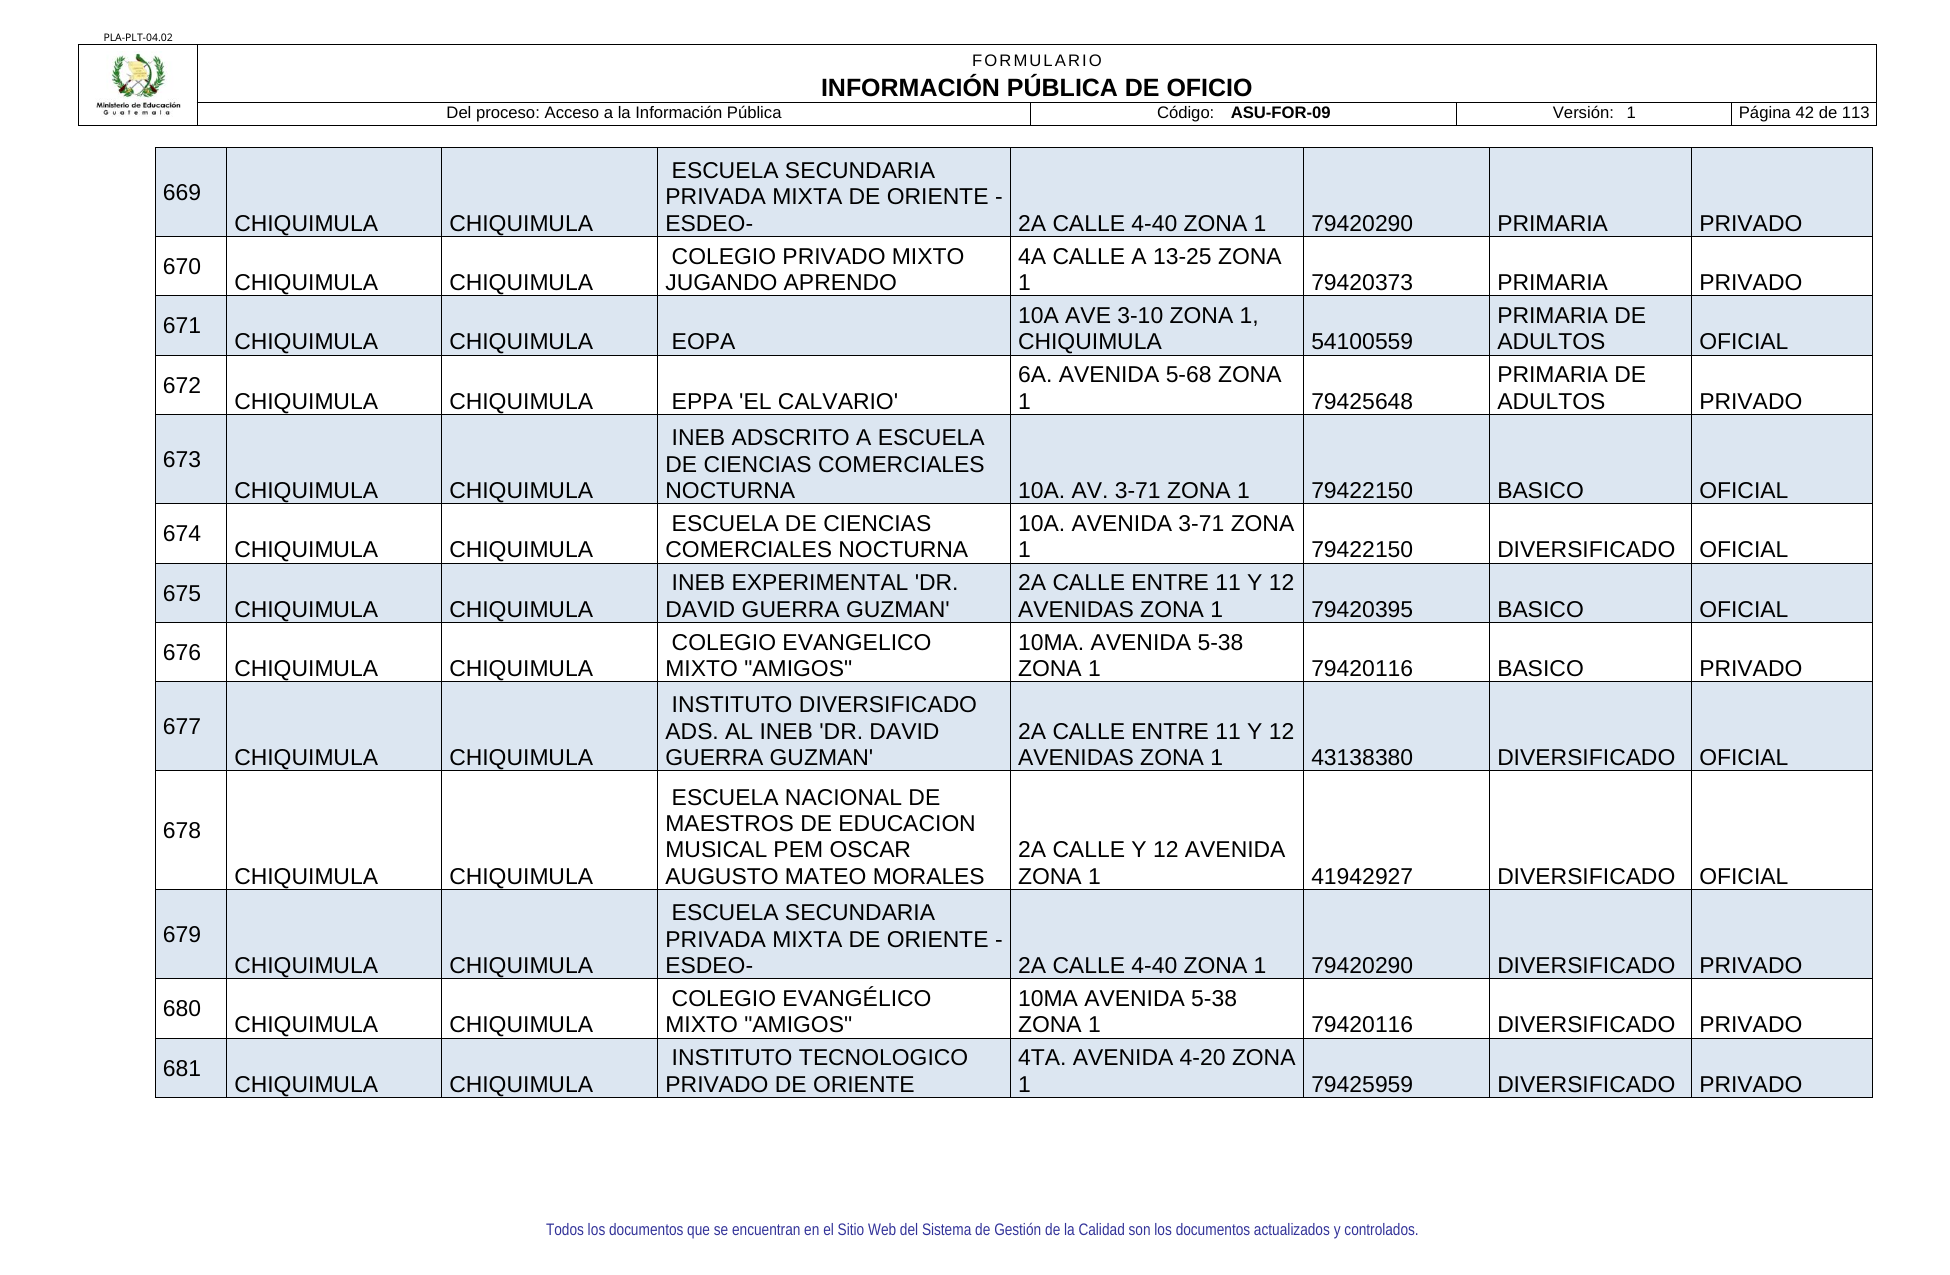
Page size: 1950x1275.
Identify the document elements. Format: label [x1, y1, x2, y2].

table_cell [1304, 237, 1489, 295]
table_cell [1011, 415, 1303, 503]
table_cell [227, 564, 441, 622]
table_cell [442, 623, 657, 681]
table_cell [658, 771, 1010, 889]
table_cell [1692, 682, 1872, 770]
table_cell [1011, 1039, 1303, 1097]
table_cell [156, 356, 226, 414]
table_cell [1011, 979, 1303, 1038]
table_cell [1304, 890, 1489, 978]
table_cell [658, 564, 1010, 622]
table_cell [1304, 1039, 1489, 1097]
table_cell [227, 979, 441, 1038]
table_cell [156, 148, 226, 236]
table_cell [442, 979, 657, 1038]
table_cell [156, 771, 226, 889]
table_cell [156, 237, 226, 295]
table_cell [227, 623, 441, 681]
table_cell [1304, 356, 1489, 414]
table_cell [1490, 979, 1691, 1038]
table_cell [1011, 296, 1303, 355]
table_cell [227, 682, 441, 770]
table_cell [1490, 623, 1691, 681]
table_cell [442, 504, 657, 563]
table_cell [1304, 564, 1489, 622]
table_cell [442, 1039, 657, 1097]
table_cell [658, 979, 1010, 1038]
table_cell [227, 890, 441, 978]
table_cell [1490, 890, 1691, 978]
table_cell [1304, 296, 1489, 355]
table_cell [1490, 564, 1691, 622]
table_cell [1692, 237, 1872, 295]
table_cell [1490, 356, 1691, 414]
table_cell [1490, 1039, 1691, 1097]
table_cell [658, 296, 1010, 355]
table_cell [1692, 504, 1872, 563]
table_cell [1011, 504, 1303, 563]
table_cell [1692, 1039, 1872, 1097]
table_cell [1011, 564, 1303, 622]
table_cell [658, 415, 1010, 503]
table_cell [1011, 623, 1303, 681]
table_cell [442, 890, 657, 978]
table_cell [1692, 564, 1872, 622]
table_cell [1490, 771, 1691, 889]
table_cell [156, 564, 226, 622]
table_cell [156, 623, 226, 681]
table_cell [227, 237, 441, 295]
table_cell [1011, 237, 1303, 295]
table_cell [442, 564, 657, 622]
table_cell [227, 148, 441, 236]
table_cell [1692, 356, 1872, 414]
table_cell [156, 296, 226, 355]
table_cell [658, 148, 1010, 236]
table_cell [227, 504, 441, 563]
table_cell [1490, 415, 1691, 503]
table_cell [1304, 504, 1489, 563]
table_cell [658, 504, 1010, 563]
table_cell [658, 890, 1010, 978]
picture [95, 51, 181, 117]
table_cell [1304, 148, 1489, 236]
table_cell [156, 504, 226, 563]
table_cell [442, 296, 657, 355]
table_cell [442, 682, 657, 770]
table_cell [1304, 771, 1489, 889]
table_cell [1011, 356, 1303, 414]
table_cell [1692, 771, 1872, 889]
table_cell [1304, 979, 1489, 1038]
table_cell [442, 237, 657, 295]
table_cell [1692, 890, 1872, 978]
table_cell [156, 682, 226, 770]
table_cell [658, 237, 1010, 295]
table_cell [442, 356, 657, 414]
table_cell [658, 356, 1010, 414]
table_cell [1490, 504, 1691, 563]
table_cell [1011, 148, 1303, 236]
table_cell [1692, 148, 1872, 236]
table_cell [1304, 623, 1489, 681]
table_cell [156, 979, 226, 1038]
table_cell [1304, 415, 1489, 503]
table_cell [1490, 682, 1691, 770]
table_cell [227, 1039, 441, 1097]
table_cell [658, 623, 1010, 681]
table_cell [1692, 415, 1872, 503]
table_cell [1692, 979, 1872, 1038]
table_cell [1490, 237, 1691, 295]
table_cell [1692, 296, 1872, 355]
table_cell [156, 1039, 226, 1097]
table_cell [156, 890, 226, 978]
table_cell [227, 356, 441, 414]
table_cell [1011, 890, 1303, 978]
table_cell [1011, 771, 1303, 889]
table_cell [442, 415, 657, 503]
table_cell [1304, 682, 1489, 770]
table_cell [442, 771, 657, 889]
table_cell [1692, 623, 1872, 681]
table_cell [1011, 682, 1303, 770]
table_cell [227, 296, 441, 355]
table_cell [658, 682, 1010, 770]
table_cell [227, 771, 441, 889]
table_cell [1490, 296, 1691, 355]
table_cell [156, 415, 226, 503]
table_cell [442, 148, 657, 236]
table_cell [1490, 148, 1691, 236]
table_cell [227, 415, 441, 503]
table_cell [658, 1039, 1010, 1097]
